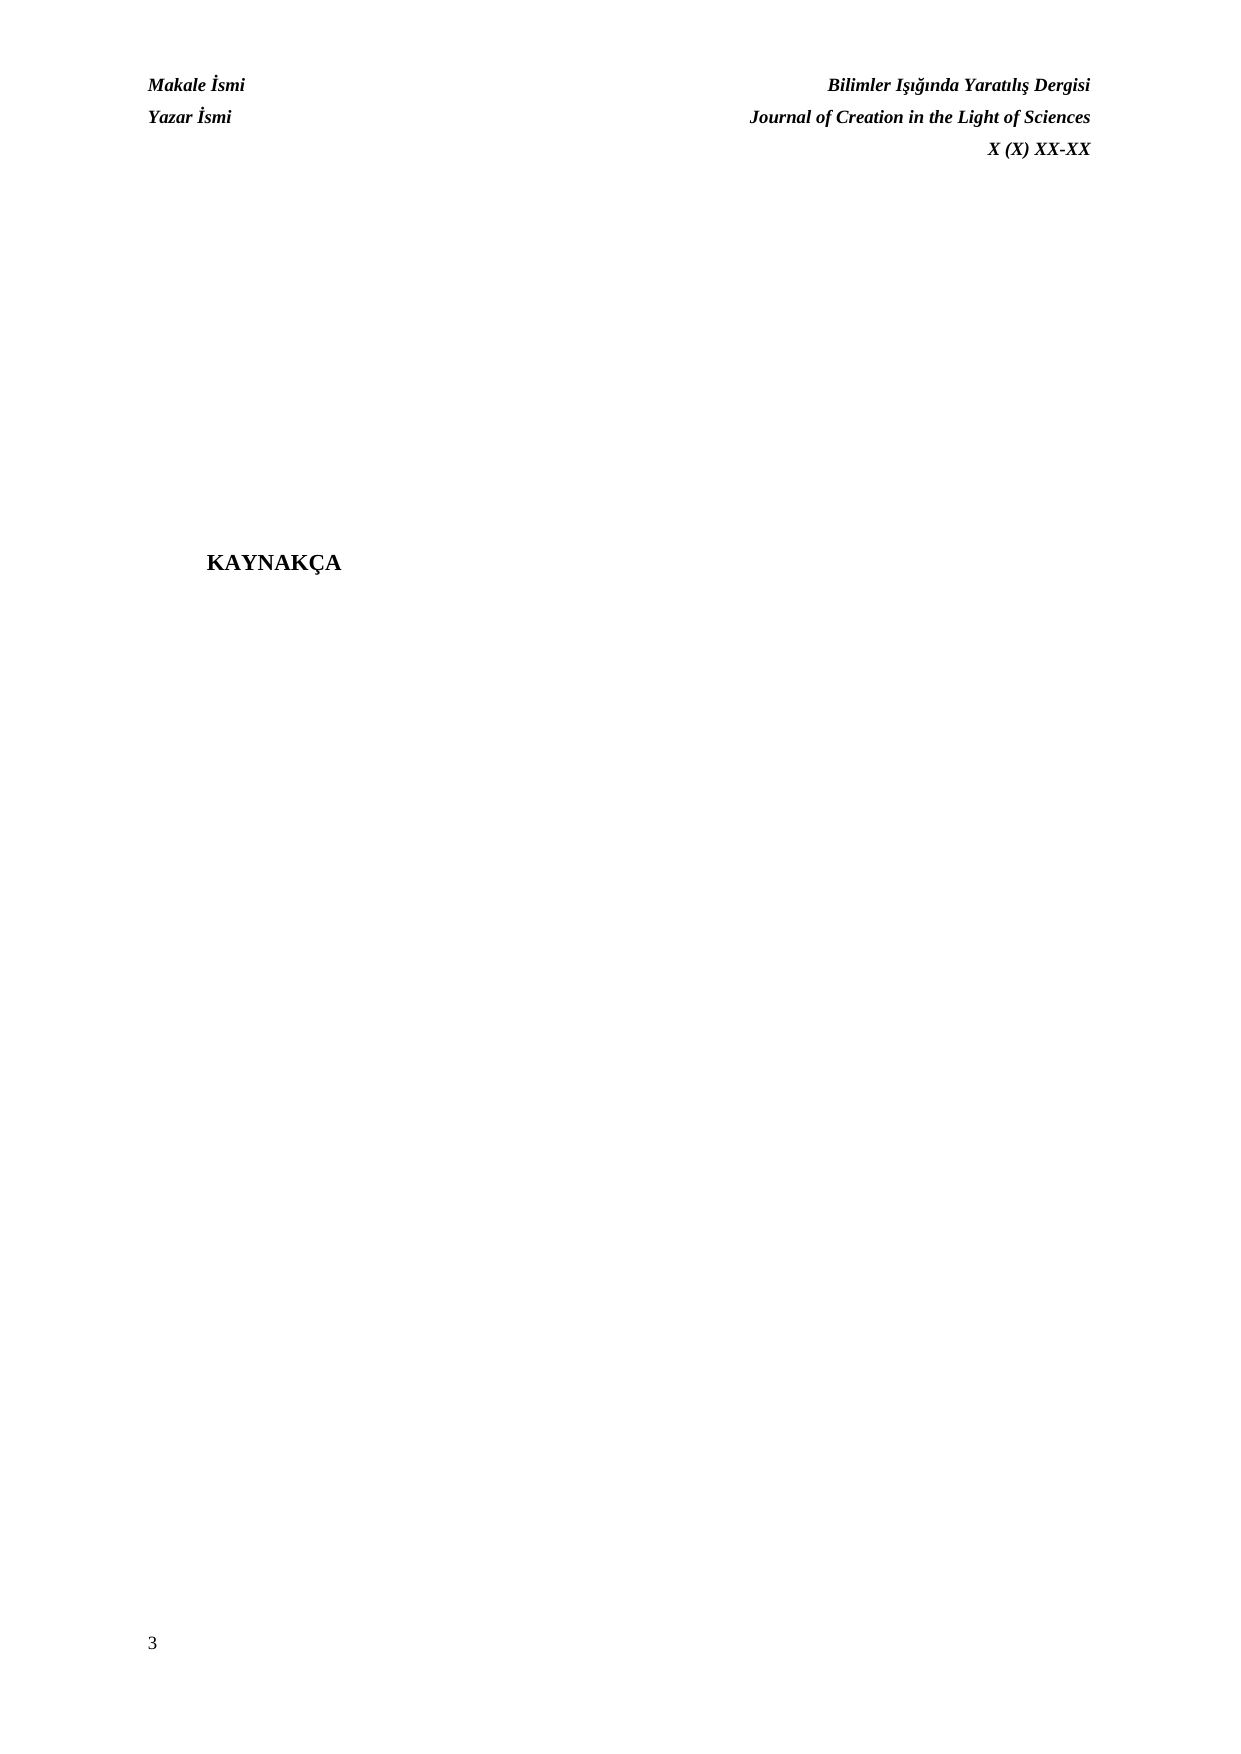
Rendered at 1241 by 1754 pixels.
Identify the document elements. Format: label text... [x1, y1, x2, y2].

subtitle KAYNAKÇA [148, 549, 1093, 576]
